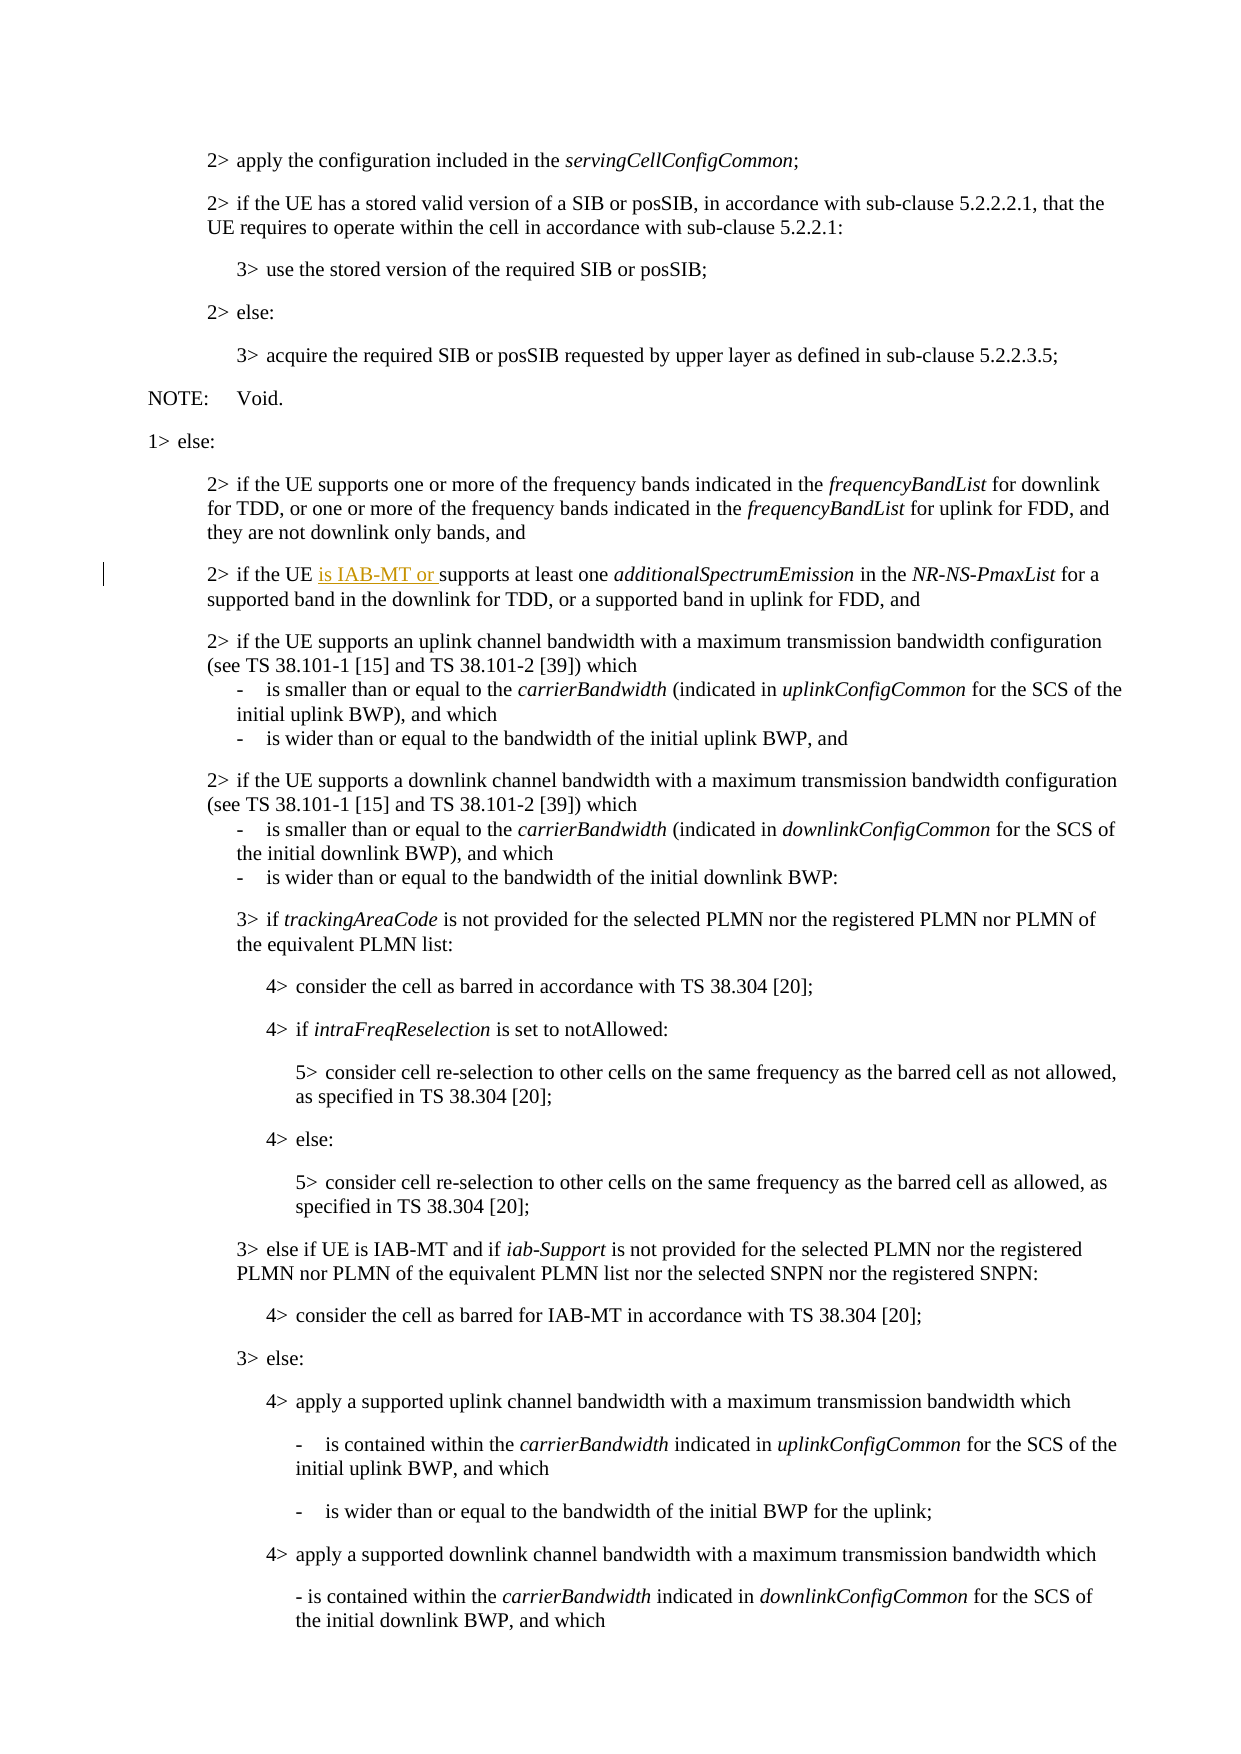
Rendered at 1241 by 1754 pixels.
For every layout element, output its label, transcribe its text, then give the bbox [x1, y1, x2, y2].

text - is wider than or equal to the bandwidth of the initial downlink BWP: [236, 864, 1122, 889]
text 2> if the UE supports at least one additionalSpectrumEmission in the NR-NS-PmaxList for a supported band in the downlink for TDD, or a supported band in uplink for FDD, and [207, 562, 1122, 611]
text - is wider than or equal to the bandwidth of the initial uplink BWP, and [236, 726, 1122, 749]
text 4> else: [266, 1127, 1122, 1151]
text 1> else: [148, 429, 1122, 453]
text - is wider than or equal to the bandwidth of the initial BWP for the uplink; [295, 1499, 1122, 1523]
text 2> apply the configuration included in the servingCellConfigCommon; [207, 148, 1122, 172]
text 3> else: [236, 1346, 1122, 1370]
text 2> if the UE supports one or more of the frequency bands indicated in the frequencyBandList for downlink for TDD, or one or more of the frequency bands indicated in the frequencyBandList for uplink for FDD, and they are not downlink only bands, and [207, 471, 1122, 544]
text 3> if trackingAreaCode is not provided for the selected PLMN nor the registered PLMN nor PLMN of the equivalent PLMN list: [236, 907, 1122, 956]
text 2> if the UE supports an uplink channel bandwidth with a maximum transmission bandwidth configuration (see TS 38.101-1 [15] and TS 38.101-2 [39]) which [207, 629, 1122, 677]
text - is contained within the carrierBandwidth indicated in downlinkConfigCommon for the SCS of the initial downlink BWP, and which [295, 1584, 1122, 1632]
text 3> else if UE is IAB-MT and if iab-Support is not provided for the selected PLMN nor the registered PLMN nor PLMN of the equivalent PLMN list nor the selected SNPN nor the registered SNPN: [236, 1236, 1122, 1284]
text 4> consider the cell as barred for IAB-MT in accordance with TS 38.304 [20]; [266, 1303, 1122, 1327]
text 5> consider cell re-selection to other cells on the same frequency as the barred cell as not allowed, as specified in TS 38.304 [20]; [295, 1060, 1122, 1108]
text 5> consider cell re-selection to other cells on the same frequency as the barred cell as allowed, as specified in TS 38.304 [20]; [295, 1169, 1122, 1218]
text - is contained within the carrierBandwidth indicated in uplinkConfigCommon for the SCS of the initial uplink BWP, and which [295, 1432, 1122, 1480]
text 3> use the stored version of the required SIB or posSIB; [236, 257, 1122, 281]
text 4> consider the cell as barred in accordance with TS 38.304 [20]; [266, 974, 1122, 998]
text 3> acquire the required SIB or posSIB requested by upper layer as defined in sub-clause 5.2.2.3.5; [236, 343, 1122, 367]
text 4> apply a supported downlink channel bandwidth with a maximum transmission bandwidth which [266, 1541, 1122, 1566]
text - is smaller than or equal to the carrierBandwidth (indicated in downlinkConfigCommon for the SCS of the initial downlink BWP), and which [236, 816, 1122, 864]
text NOTE: Void. [148, 386, 1122, 410]
text 2> else: [207, 300, 1122, 324]
text - is smaller than or equal to the carrierBandwidth (indicated in uplinkConfigCommon for the SCS of the initial uplink BWP), and which [236, 677, 1122, 726]
text 2> if the UE supports a downlink channel bandwidth with a maximum transmission bandwidth configuration (see TS 38.101-1 [15] and TS 38.101-2 [39]) which [207, 768, 1122, 816]
text 4> apply a supported uplink channel bandwidth with a maximum transmission bandwidth which [266, 1389, 1122, 1413]
text 2> if the UE has a stored valid version of a SIB or posSIB, in accordance with sub-clause 5.2.2.2.1, that the UE requires to operate within the cell in accordance with sub-clause 5.2.2.1: [207, 191, 1122, 239]
text 4> if intraFreqReselection is set to notAllowed: [266, 1017, 1122, 1041]
